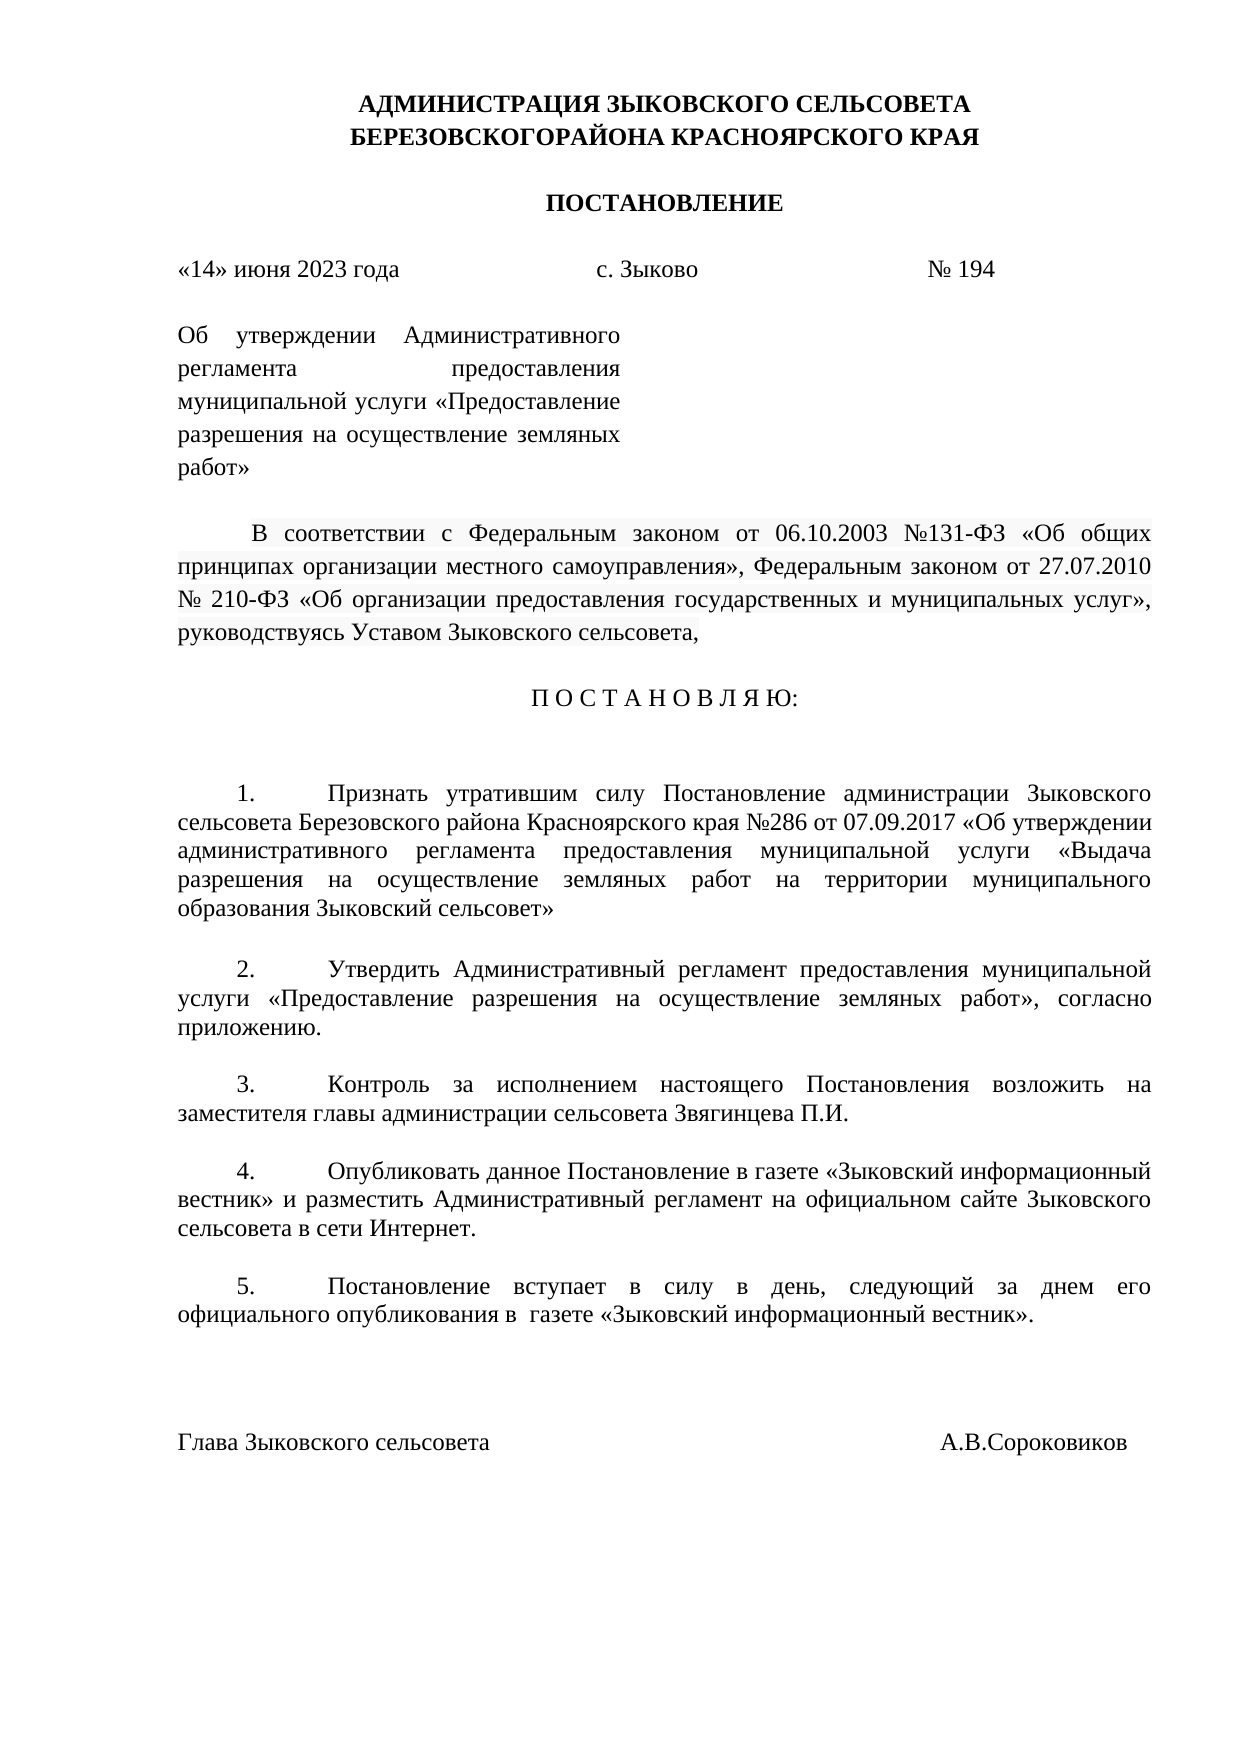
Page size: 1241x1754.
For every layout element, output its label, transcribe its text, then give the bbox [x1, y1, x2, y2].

list Постановление вступает в силу в день, следующий за днем его официального опубликования в газете «Зыковский информационный вестник». [177, 1271, 1152, 1328]
text П О С Т А Н О В Л Я Ю: [177, 683, 1152, 712]
list Утвердить Административный регламент предоставления муниципальной услуги «Предоставление разрешения на осуществление земляных работ», согласно приложению. [177, 954, 1152, 1041]
text В соответствии с Федеральным законом от 06.10.2003 №131-ФЗ «Об общих принципах организации местного самоуправления», Федеральным законом от 27.07.2010 № 210-ФЗ «Об организации предоставления государственных и муниципальных услуг», руководствуясь Уставом Зыковского сельсовета, [177, 574, 1152, 646]
text АДМИНИСТРАЦИЯ ЗЫКОВСКОГО СЕЛЬСОВЕТА [177, 89, 1152, 117]
text ПОСТАНОВЛЕНИЕ [177, 188, 1152, 216]
list Признать утратившим силу Постановление администрации Зыковского сельсовета Березовского района Красноярского края №286 от 07.09.2017 «Об утверждении административного регламента предоставления муниципальной услуги «Выдача разрешения на осуществление земляных работ на территории муниципального образования Зыковский сельсовет» [177, 778, 1152, 922]
list Опубликовать данное Постановление в газете «Зыковский информационный вестник» и разместить Административный регламент на официальном сайте Зыковского сельсовета в сети Интернет. [177, 1156, 1152, 1242]
text В соответствии с Федеральным законом от 06.10.2003 №131-ФЗ «Об общих принципах организации местного самоуправления», Федеральным законом от 27.07.2010 № 210-ФЗ «Об организации предоставления государственных и муниципальных услуг», руководствуясь Уставом Зыковского сельсовета, [177, 518, 1152, 573]
text «14» июня 2023 года с. Зыково № 194 [177, 254, 1152, 282]
text Об утверждении Административного регламента предоставления муниципальной услуги «Предоставление разрешения на осуществление земляных работ» [177, 320, 620, 481]
list Контроль за исполнением настоящего Постановления возложить на заместителя главы администрации сельсовета Звягинцева П.И. [177, 1069, 1152, 1127]
text БЕРЕЗОВСКОГОРАЙОНА КРАСНОЯРСКОГО КРАЯ [177, 122, 1152, 150]
text Глава Зыковского сельсовета А.В.Сороковиков [177, 1427, 1152, 1456]
